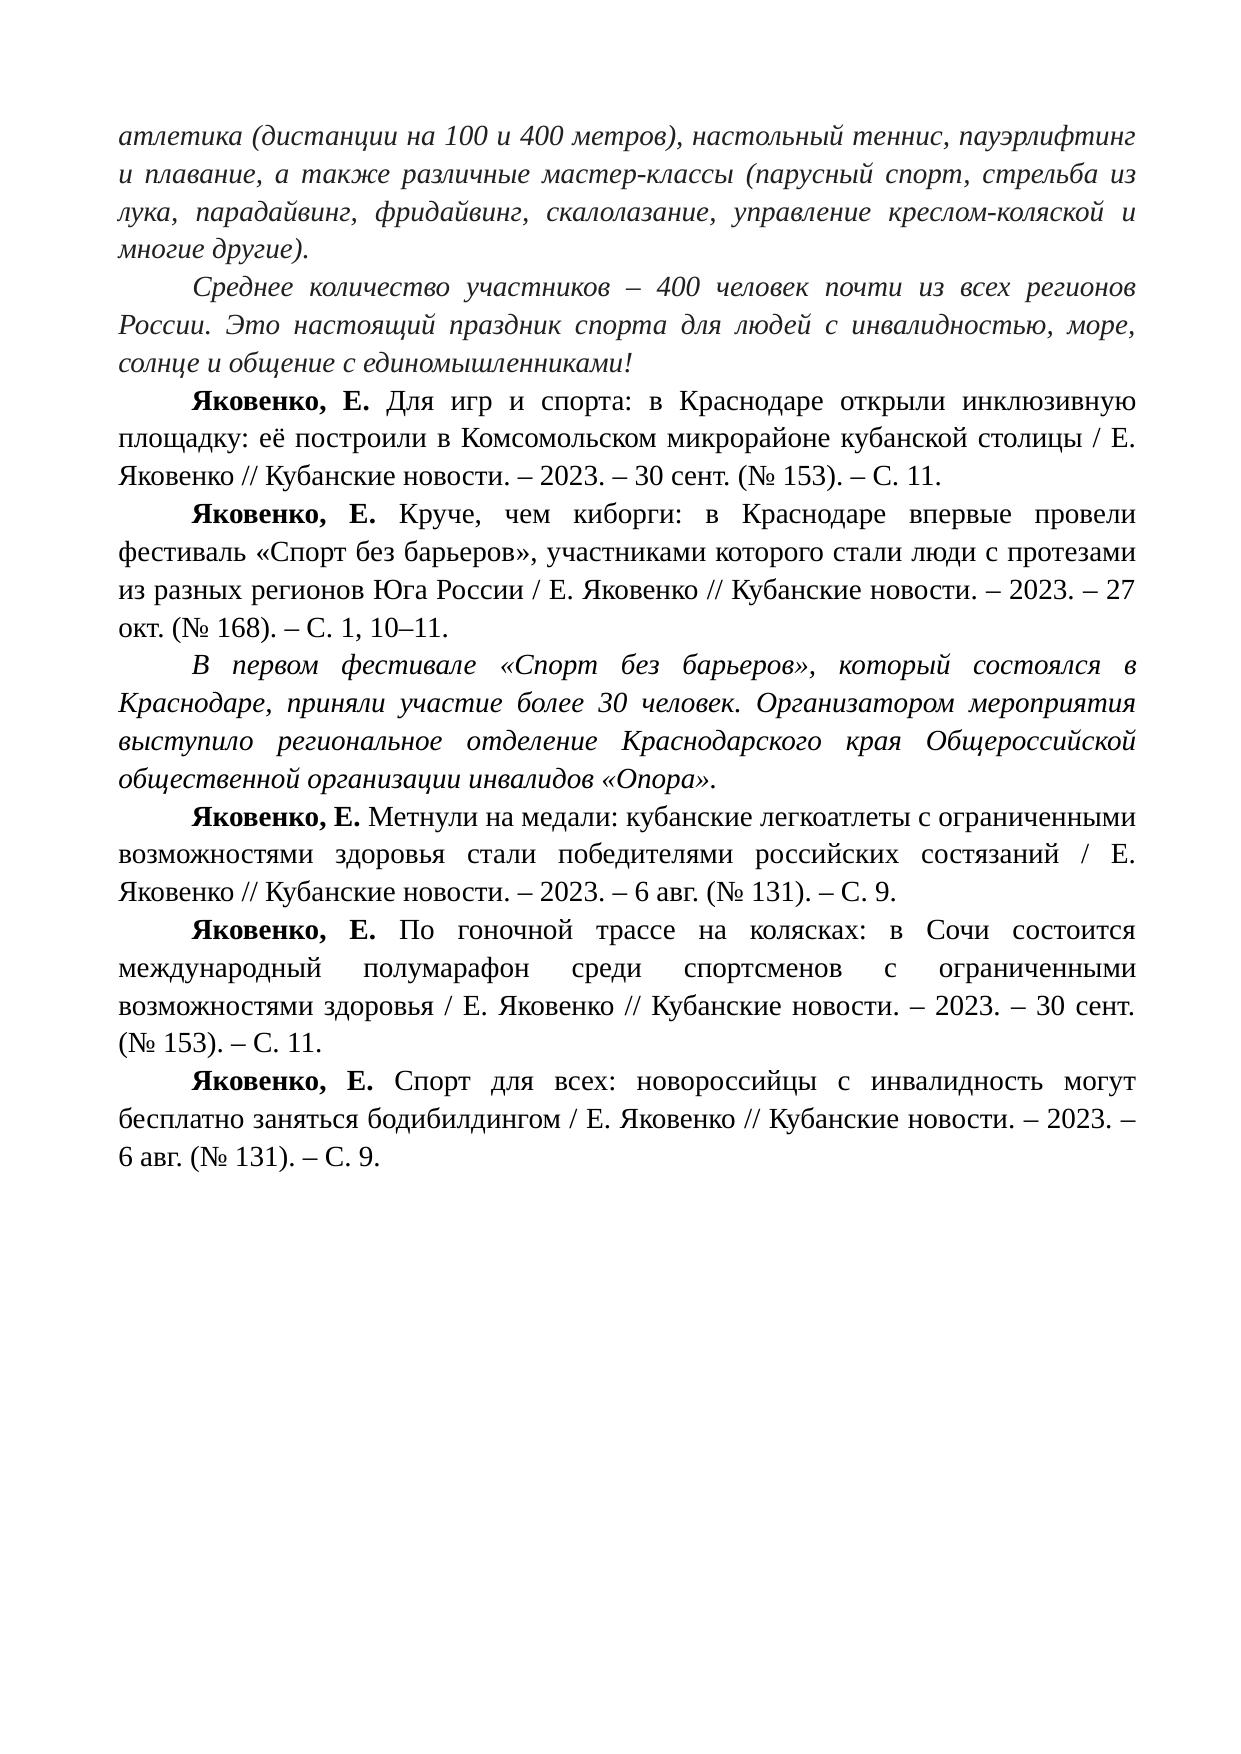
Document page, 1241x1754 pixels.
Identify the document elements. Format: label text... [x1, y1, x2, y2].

text Яковенко, Е. Метнули на медали: кубанские легкоатлеты с ограниченными возможностями здоровья стали победителями российских состязаний / Е. Яковенко // Кубанские новости. – 2023. – 6 авг. (№ 131). – С. 9. [118, 799, 1137, 908]
text Яковенко, Е. Для игр и спорта: в Краснодаре открыли инклюзивную площадку: её построили в Комсомольском микрорайоне кубанской столицы / Е. Яковенко // Кубанские новости. – 2023. – 30 сент. (№ 153). – С. 11. [118, 383, 1137, 492]
text Яковенко, Е. По гоночной трассе на колясках: в Сочи состоится международный полумарафон среди спортсменов с ограниченными возможностями здоровья / Е. Яковенко // Кубанские новости. – 2023. – 30 сент. (№ 153). – С. 11. [118, 912, 1137, 1059]
text Яковенко, Е. Спорт для всех: новороссийцы с инвалидность могут бесплатно заняться бодибилдингом / Е. Яковенко // Кубанские новости. – 2023. – 6 авг. (№ 131). – С. 9. [118, 1063, 1137, 1173]
text Среднее количество участников – 400 человек почти из всех регионов России. Это настоящий праздник спорта для людей с инвалидностью, море, солнце и общение с единомышленниками! [118, 269, 1137, 378]
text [118, 118, 1137, 265]
text В первом фестивале «Спорт без барьеров», который состоялся в Краснодаре, приняли участие более 30 человек. Организатором мероприятия выступило региональное отделение Краснодарского края Общероссийской общественной организации инвалидов «Опора». [118, 647, 1137, 794]
text Яковенко, Е. Круче, чем киборги: в Краснодаре впервые провели фестиваль «Спорт без барьеров», участниками которого стали люди с протезами из разных регионов Юга России / Е. Яковенко // Кубанские новости. – 2023. – 27 окт. (№ 168). – С. 1, 10–11. [118, 496, 1137, 643]
